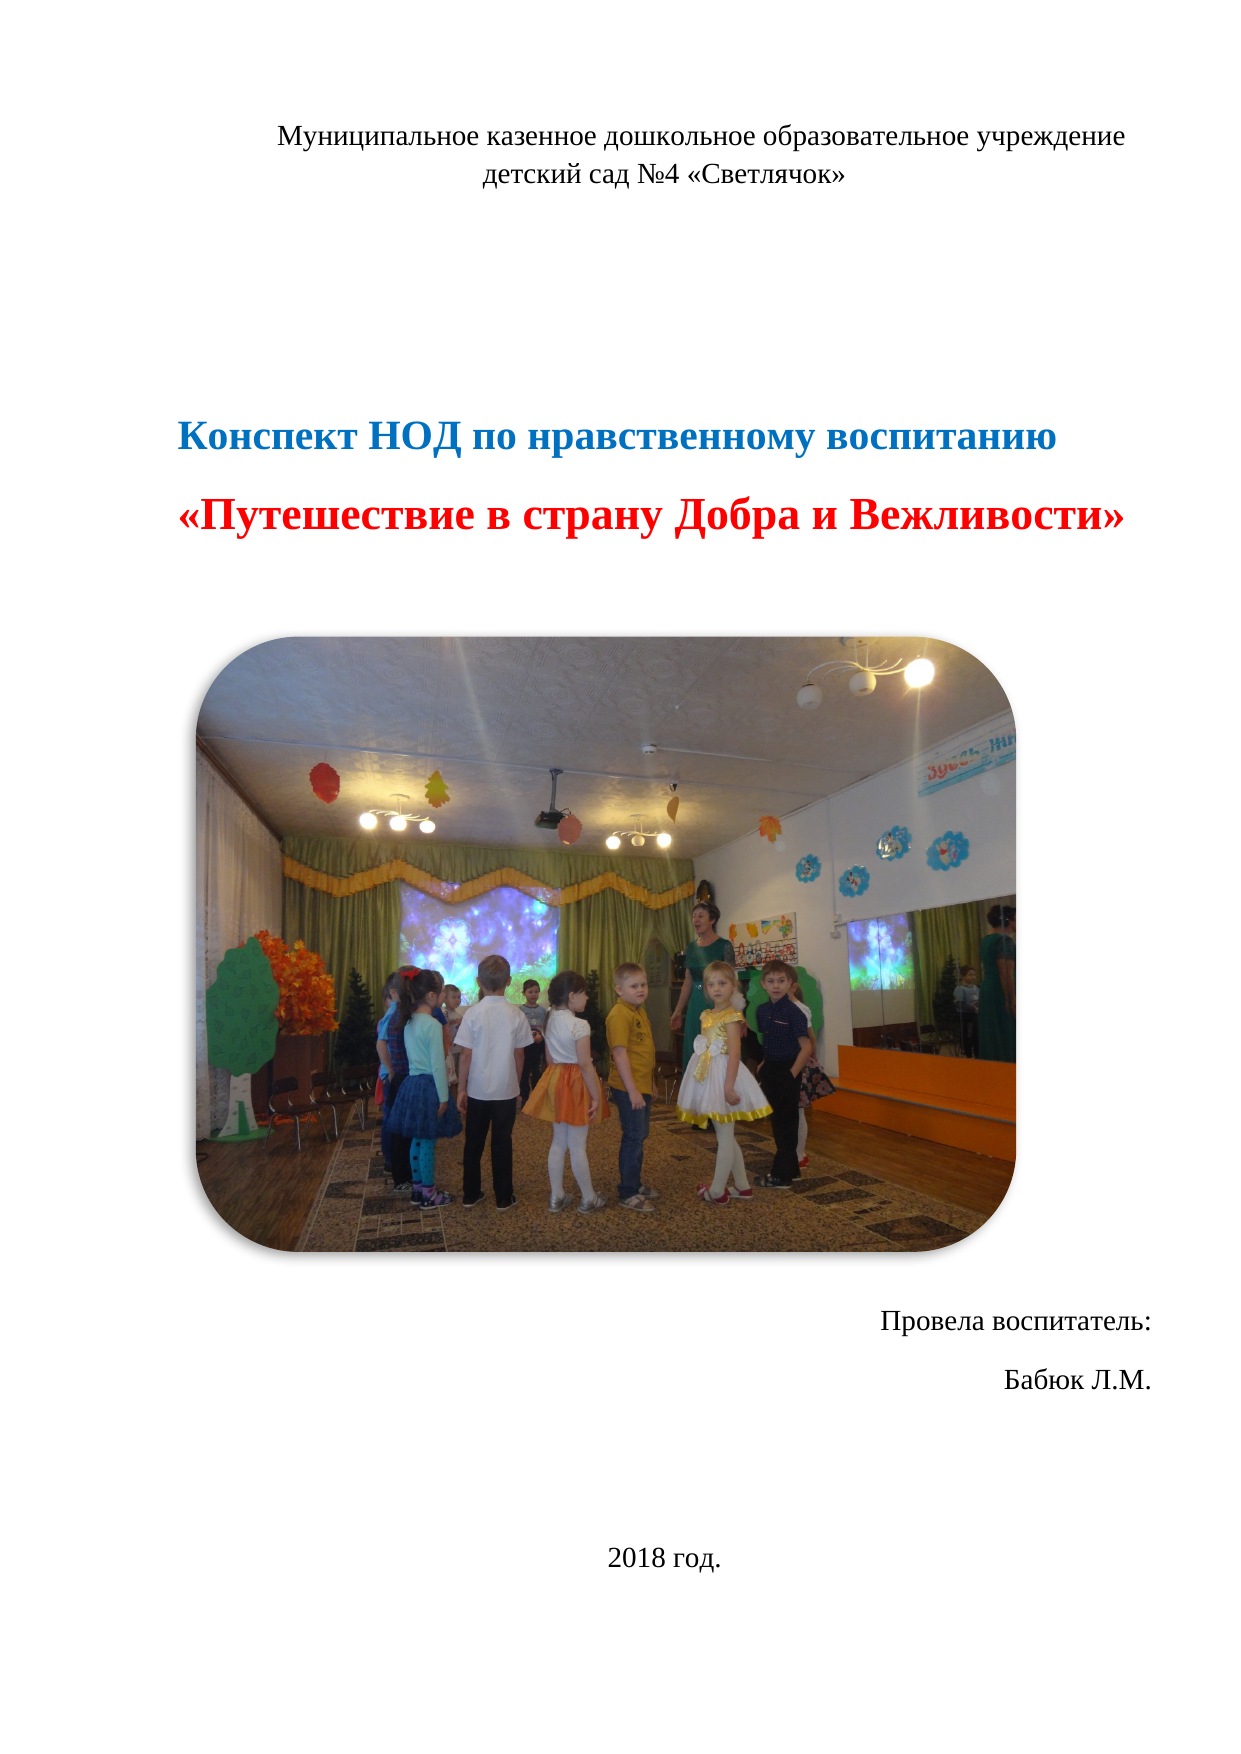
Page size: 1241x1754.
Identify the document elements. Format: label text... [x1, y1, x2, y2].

text Провела воспитатель: [177, 1303, 1152, 1336]
picture [195, 636, 1017, 1252]
text «Путешествие в страну Добра и Вежливости» [177, 487, 1152, 539]
text 2018 год. [177, 1540, 1152, 1574]
text Конспект НОД по нравственному воспитанию [177, 411, 1152, 459]
text Бабюк Л.М. [177, 1362, 1152, 1396]
text Муниципальное казенное дошкольное образовательное учреждение детский сад №4 «Светлячок» [177, 118, 1152, 190]
